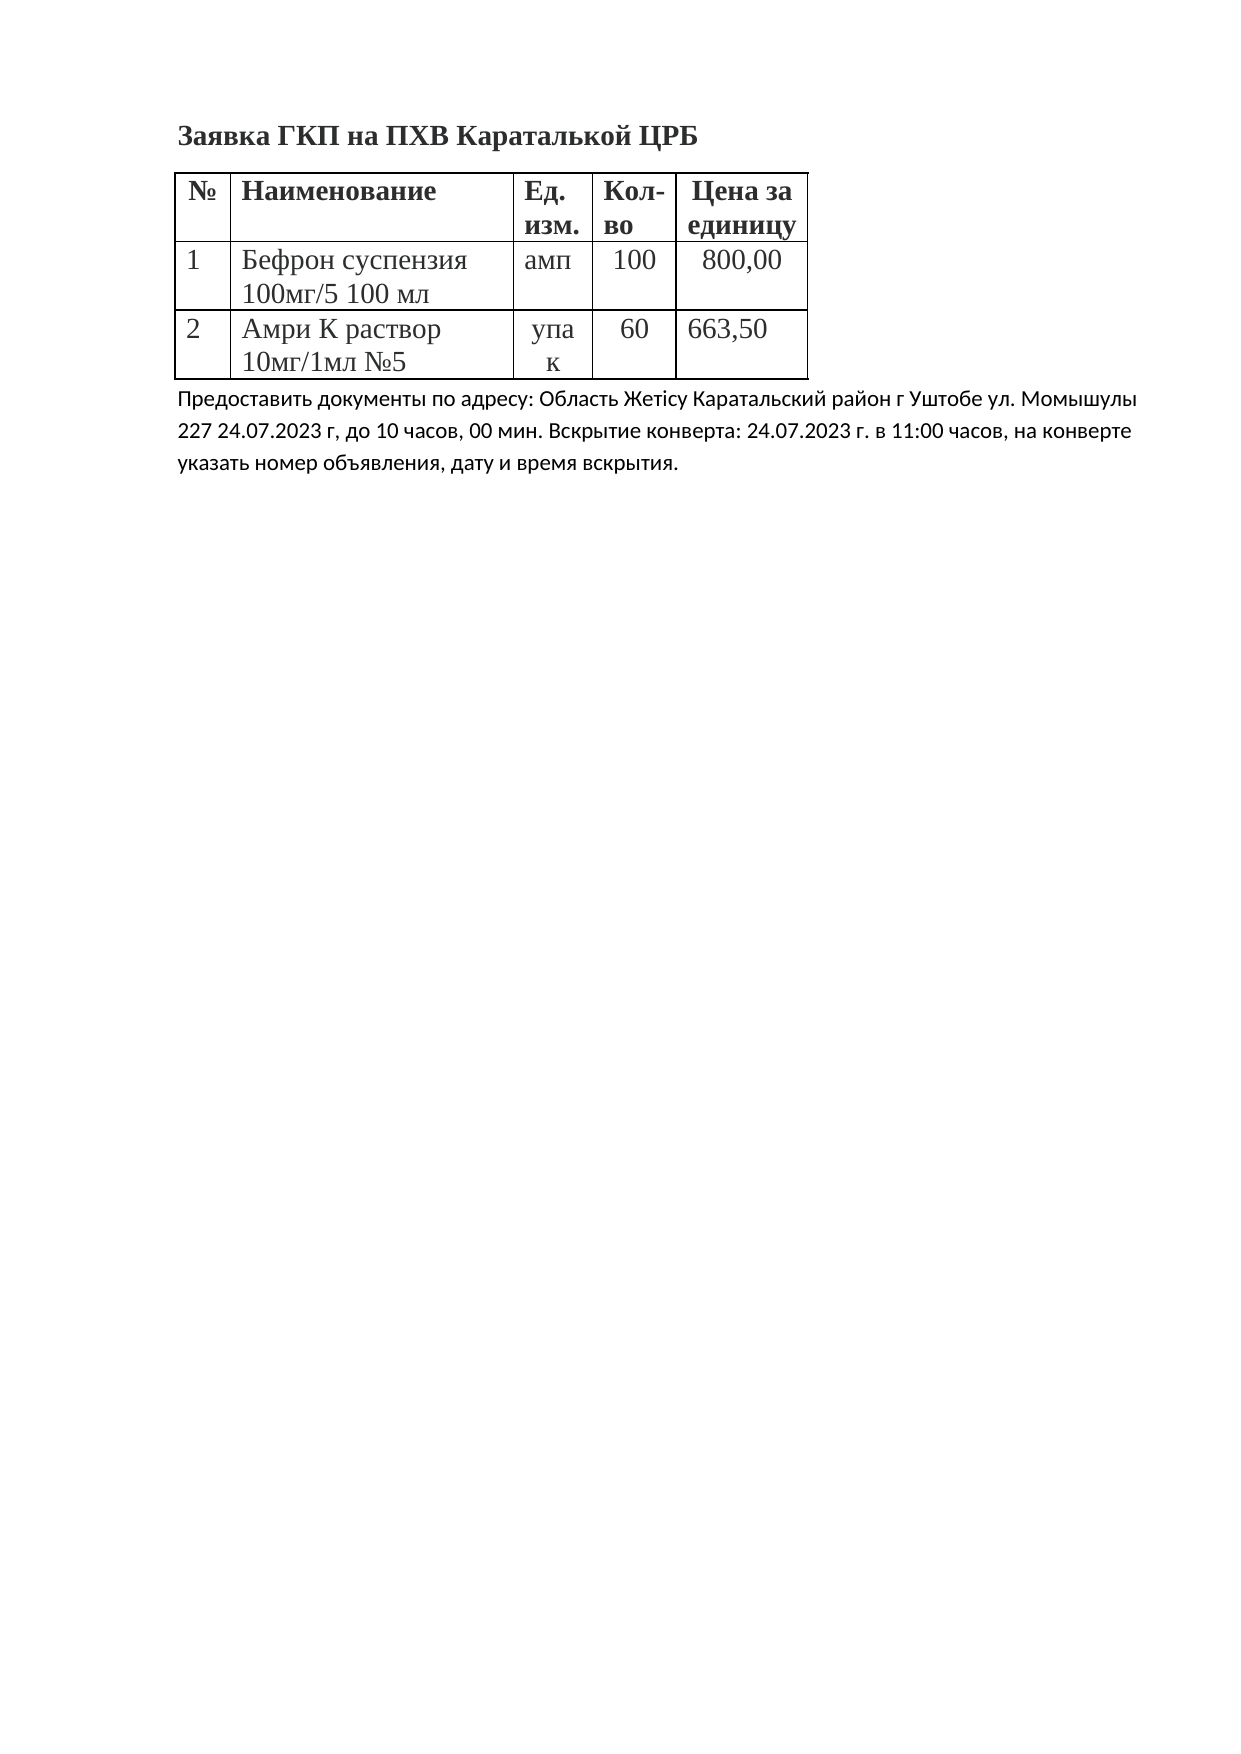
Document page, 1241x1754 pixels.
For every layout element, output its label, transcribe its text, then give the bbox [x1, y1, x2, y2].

table_header Наименование [231, 174, 513, 241]
table_cell 60 [593, 311, 675, 378]
text Заявка ГКП на ПХВ Караталькой ЦРБ [177, 118, 1152, 152]
table_header Ед. изм. [514, 174, 592, 241]
table_cell 1 [176, 242, 230, 309]
table_cell Амри К раствор 10мг/1мл №5 [406, 311, 513, 378]
table_header Кол-во [593, 174, 675, 241]
table_cell 2 [176, 311, 230, 378]
table_cell 800,00 [677, 242, 807, 309]
table_cell 100 [593, 242, 675, 309]
text Предоставить документы по адресу: Область Жетісу Каратальский район г Уштобе ул. Момышулы 227 24.07.2023 г, до 10 часов, 00 мин. Вскрытие конверта: 24.07.2023 г. в 11:00 часов, на конверте указать номер объявления, дату и время вскрытия. [177, 384, 1152, 476]
table_cell амп [514, 242, 592, 309]
table_header Цена за единицу [677, 174, 807, 241]
table_cell 663,50 [677, 311, 807, 378]
table_header № [176, 174, 230, 241]
table_cell упак [514, 311, 592, 378]
table_cell Бефрон суспензия 100мг/5 100 мл [429, 242, 513, 309]
